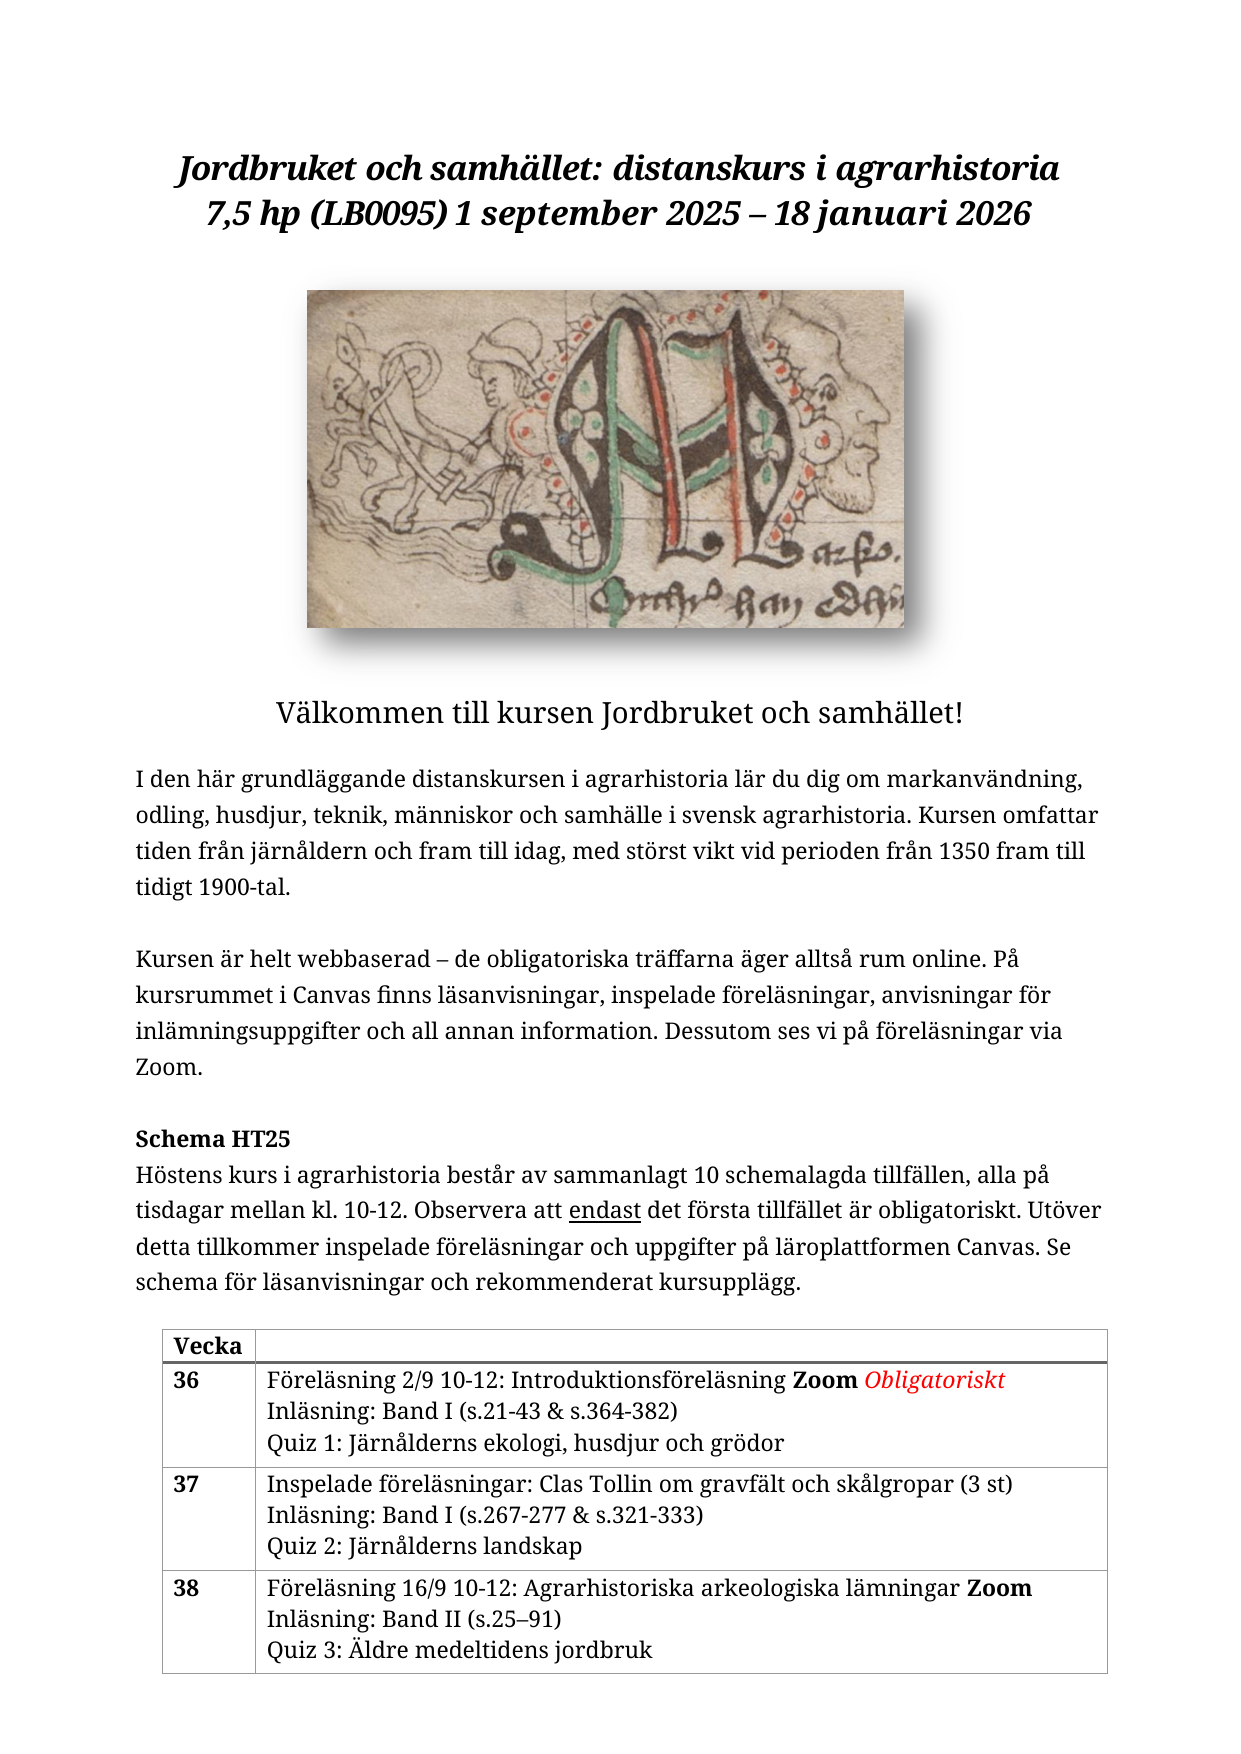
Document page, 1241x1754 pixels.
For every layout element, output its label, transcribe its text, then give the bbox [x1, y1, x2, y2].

text Kursen är helt webbaserad – de obligatoriska träffarna äger alltså rum online. På kursrummet i Canvas finns läsanvisningar, inspelade föreläsningar, anvisningar för inlämningsuppgifter och all annan information. Dessutom ses vi på föreläsningar via Zoom. [135, 943, 1105, 1082]
table_cell 37 [163, 1468, 255, 1570]
text Höstens kurs i agrarhistoria består av sammanlagt 10 schemalagda tillfällen, alla på tisdagar mellan kl. 10-12. Observera att endast det första tillfället är obligatoriskt. Utöver detta tillkommer inspelade föreläsningar och uppgifter på läroplattformen Canvas. Se schema för läsanvisningar och rekommenderat kursupplägg. [135, 1158, 1105, 1298]
text Schema HT25 [135, 1123, 1105, 1154]
table_header Vecka [163, 1330, 255, 1361]
title Jordbruket och samhället: distanskurs i agrarhistoria 7,5 hp (LB0095) 1 september 2025 – 18 januari 2026 [154, 145, 1086, 236]
table_cell Inspelade föreläsningar: Clas Tollin om gravfält och skålgropar (3 st) Inläsning: Band I (s.267-277 & s.321-333) Quiz 2: Järnålderns landskap [256, 1468, 1107, 1570]
picture [275, 265, 969, 692]
table_cell Föreläsning 2/9 10-12: Introduktionsföreläsning Zoom Obligatoriskt Inläsning: Band I (s.21-43 & s.364-382) Quiz 1: Järnålderns ekologi, husdjur och grödor [256, 1364, 1107, 1467]
table_header [256, 1330, 1107, 1361]
text I den här grundläggande distanskursen i agrarhistoria lär du dig om markanvändning, odling, husdjur, teknik, människor och samhälle i svensk agrarhistoria. Kursen omfattar tiden från järnåldern och fram till idag, med störst vikt vid perioden från 1350 fram till tidigt 1900-tal. [135, 763, 1105, 902]
table_cell 38 [163, 1571, 255, 1673]
table_cell Föreläsning 16/9 10-12: Agrarhistoriska arkeologiska lämningar Zoom Inläsning: Band II (s.25–91) Quiz 3: Äldre medeltidens jordbruk [256, 1571, 1107, 1673]
table_cell 36 [163, 1364, 255, 1467]
